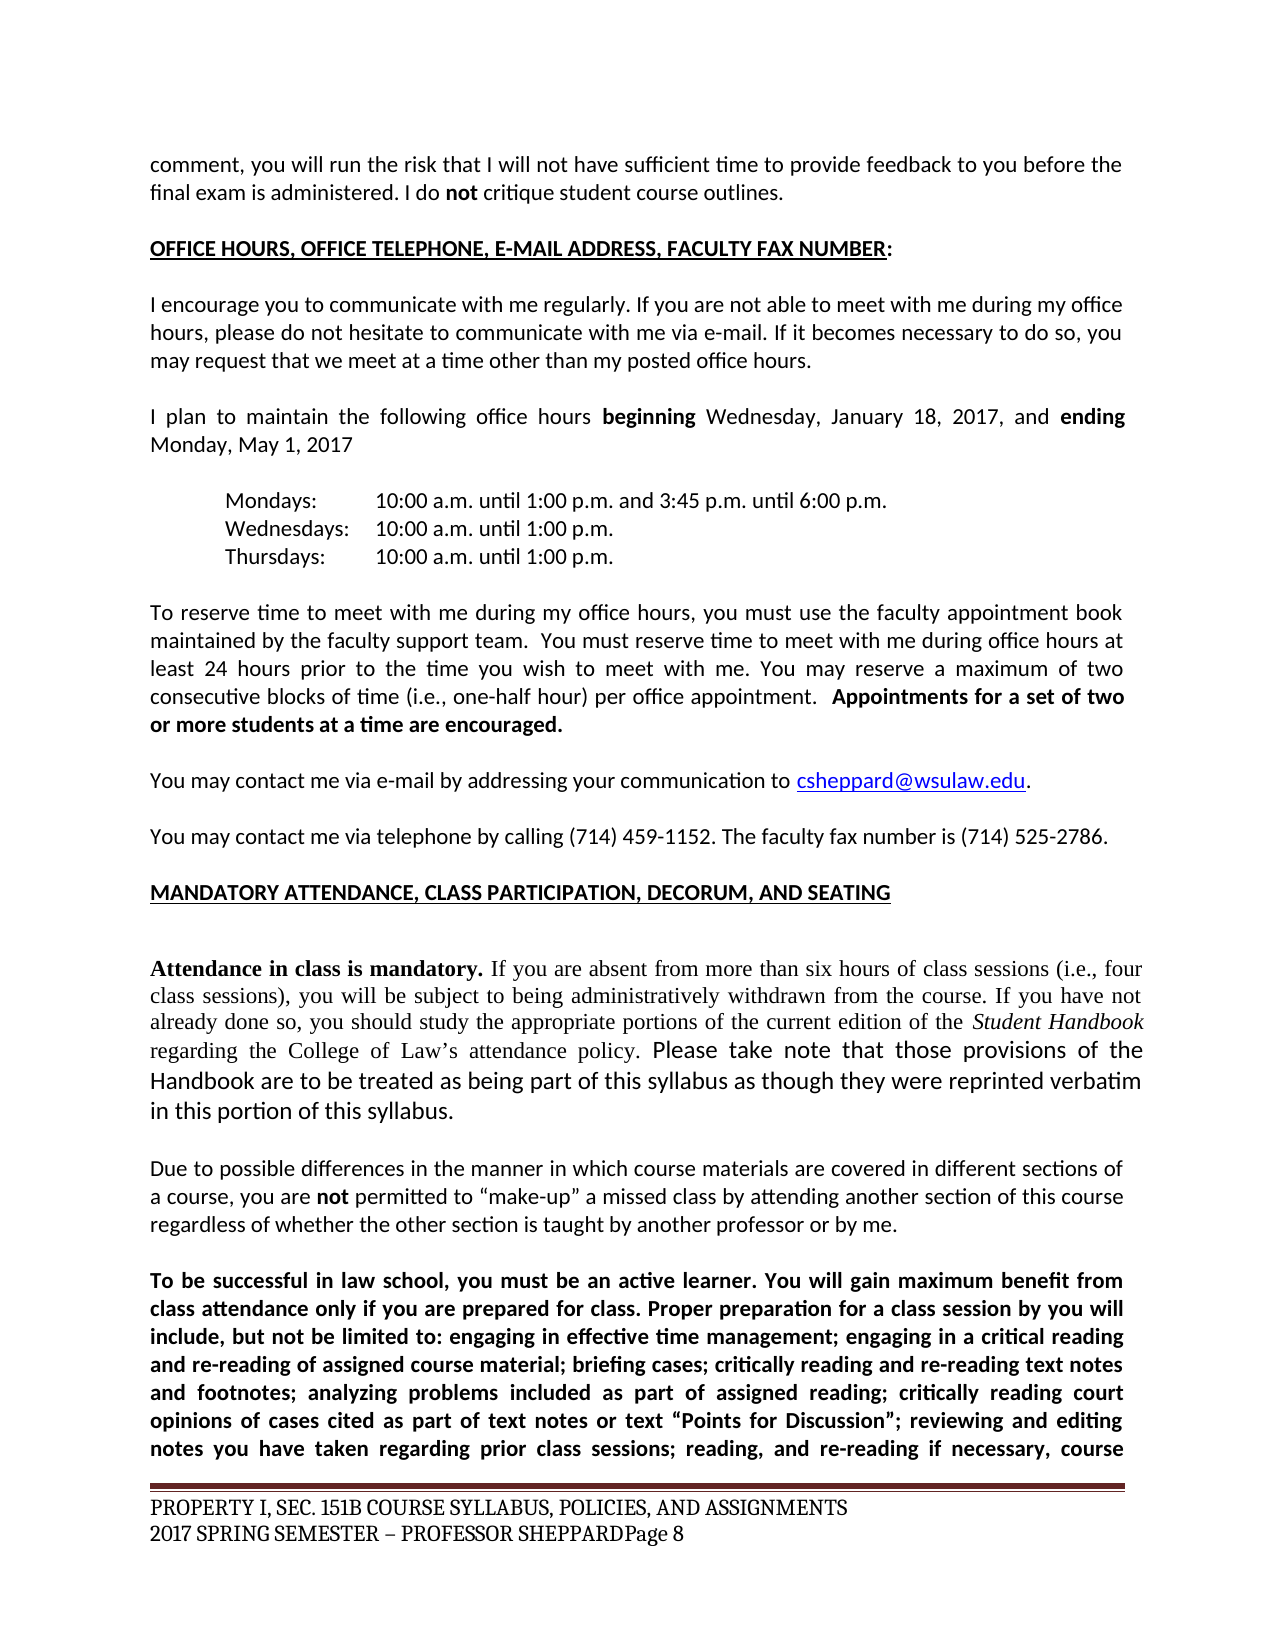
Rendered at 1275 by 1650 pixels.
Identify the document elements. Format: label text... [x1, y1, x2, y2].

text Thursdays: 10:00 a.m. until 1:00 p.m. [225, 542, 1125, 570]
text I encourage you to communicate with me regularly. If you are not able to meet with me during my office hours, please do not hesitate to communicate with me via e-mail. If it becomes necessary to do so, you may request that we meet at a time other than my posted office hours. [150, 290, 1125, 374]
text To reserve time to meet with me during my office hours, you must use the faculty appointment book maintained by the faculty support team. You must reserve time to meet with me during office hours at least 24 hours prior to the time you wish to meet with me. You may reserve a maximum of two consecutive blocks of time (i.e., one-half hour) per office appointment. Appointments for a set of two or more students at a time are encouraged. [150, 598, 1125, 738]
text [150, 150, 1125, 206]
text OFFICE HOURS, OFFICE TELEPHONE, E-MAIL ADDRESS, FACULTY FAX NUMBER: [150, 234, 1125, 262]
text Wednesdays: 10:00 a.m. until 1:00 p.m. [225, 514, 1125, 542]
text Attendance in class is mandatory. If you are absent from more than six hours of class sessions (i.e., four class sessions), you will be subject to being administratively withdrawn from the course. If you have not already done so, you should study the appropriate portions of the current edition of the Student Handbook regarding the College of Law’s attendance policy. Please take note that those provisions of the Handbook are to be treated as being part of this syllabus as though they were reprinted verbatim in this portion of this syllabus. [150, 955, 1144, 1126]
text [150, 1266, 1125, 1462]
text Due to possible differences in the manner in which course materials are covered in different sections of a course, you are not permitted to “make-up” a missed class by attending another section of this course regardless of whether the other section is taught by another professor or by me. [150, 1154, 1125, 1238]
text You may contact me via e-mail by addressing your communication to csheppard@wsulaw.edu. [150, 766, 1125, 794]
text I plan to maintain the following office hours beginning Wednesday, January 18, 2017, and ending Monday, May 1, 2017 [150, 402, 1125, 458]
text MANDATORY ATTENDANCE, CLASS PARTICIPATION, DECORUM, AND SEATING [150, 878, 1125, 907]
text You may contact me via telephone by calling (714) 459-1152. The faculty fax number is (714) 525-2786. [150, 822, 1125, 851]
text Mondays: 10:00 a.m. until 1:00 p.m. and 3:45 p.m. until 6:00 p.m. [225, 486, 1125, 514]
